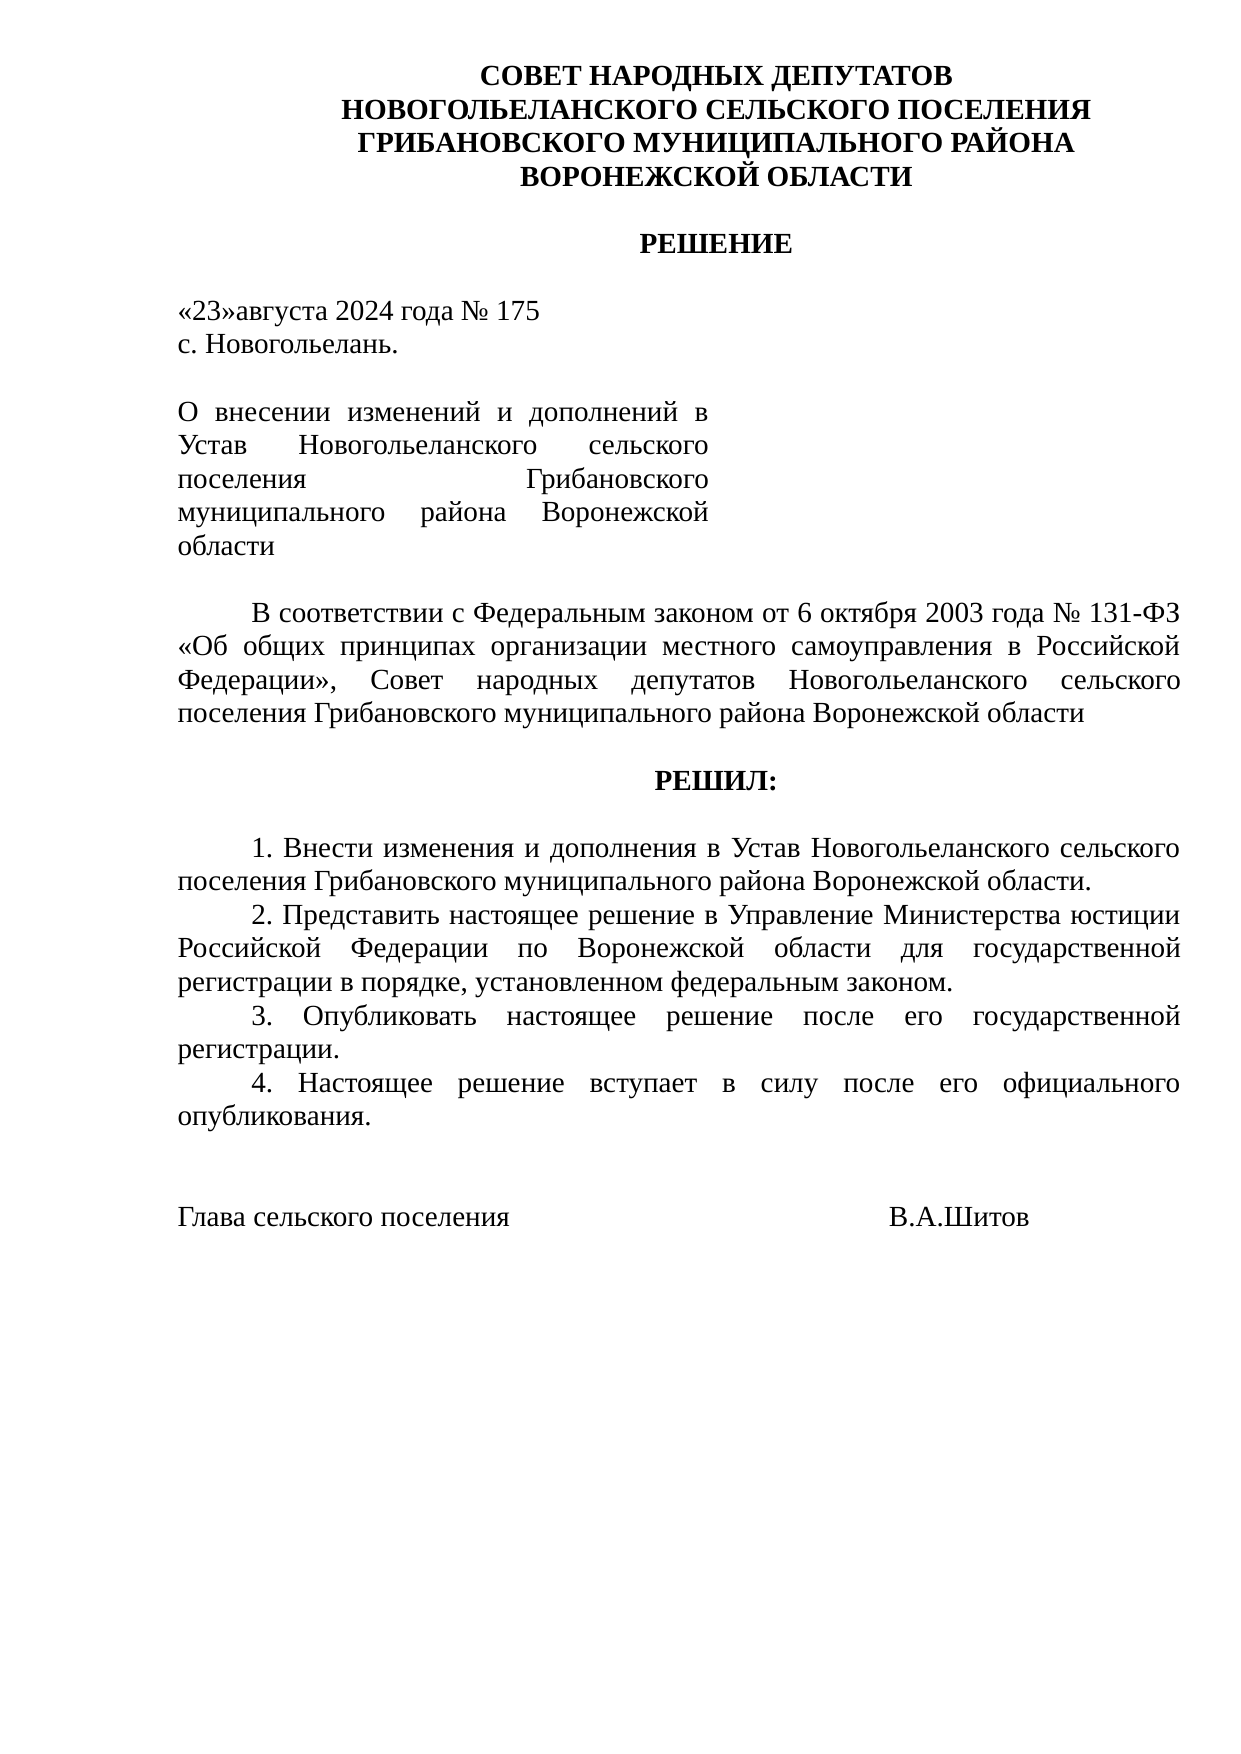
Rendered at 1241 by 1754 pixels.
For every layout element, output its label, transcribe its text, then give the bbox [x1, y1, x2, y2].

text с. Новогольелань. [177, 327, 1181, 360]
text НОВОГОЛЬЕЛАНСКОГО СЕЛЬСКОГО ПОСЕЛЕНИЯ [177, 92, 1181, 125]
text РЕШЕНИЕ [177, 226, 1181, 259]
text СОВЕТ НАРОДНЫХ ДЕПУТАТОВ [177, 58, 1181, 92]
text 1. Внести изменения и дополнения в Устав Новогольеланского сельского поселения Грибановского муниципального района Воронежской области. [177, 830, 1181, 897]
text ВОРОНЕЖСКОЙ ОБЛАСТИ [177, 159, 1181, 192]
text ГРИБАНОВСКОГО МУНИЦИПАЛЬНОГО РАЙОНА [177, 125, 1181, 159]
text «23»августа 2024 года № 175 [177, 293, 1181, 327]
text Глава сельского поселения В.А.Шитов [177, 1199, 1181, 1232]
text О внесении изменений и дополнений в Устав Новогольеланского сельского поселения Грибановского муниципального района Воронежской области [177, 394, 709, 561]
text 4. Настоящее решение вступает в силу после его официального опубликования. [177, 1065, 1181, 1132]
text РЕШИЛ: [177, 763, 1181, 796]
text 3. Опубликовать настоящее решение после его государственной регистрации. [177, 998, 1181, 1065]
text В соответствии с Федеральным законом от 6 октября 2003 года № 131-ФЗ «Об общих принципах организации местного самоуправления в Российской Федерации», Совет народных депутатов Новогольеланского сельского поселения Грибановского муниципального района Воронежской области [177, 595, 1181, 729]
text 2. Представить настоящее решение в Управление Министерства юстиции Российской Федерации по Воронежской области для государственной регистрации в порядке, установленном федеральным законом. [177, 897, 1181, 998]
